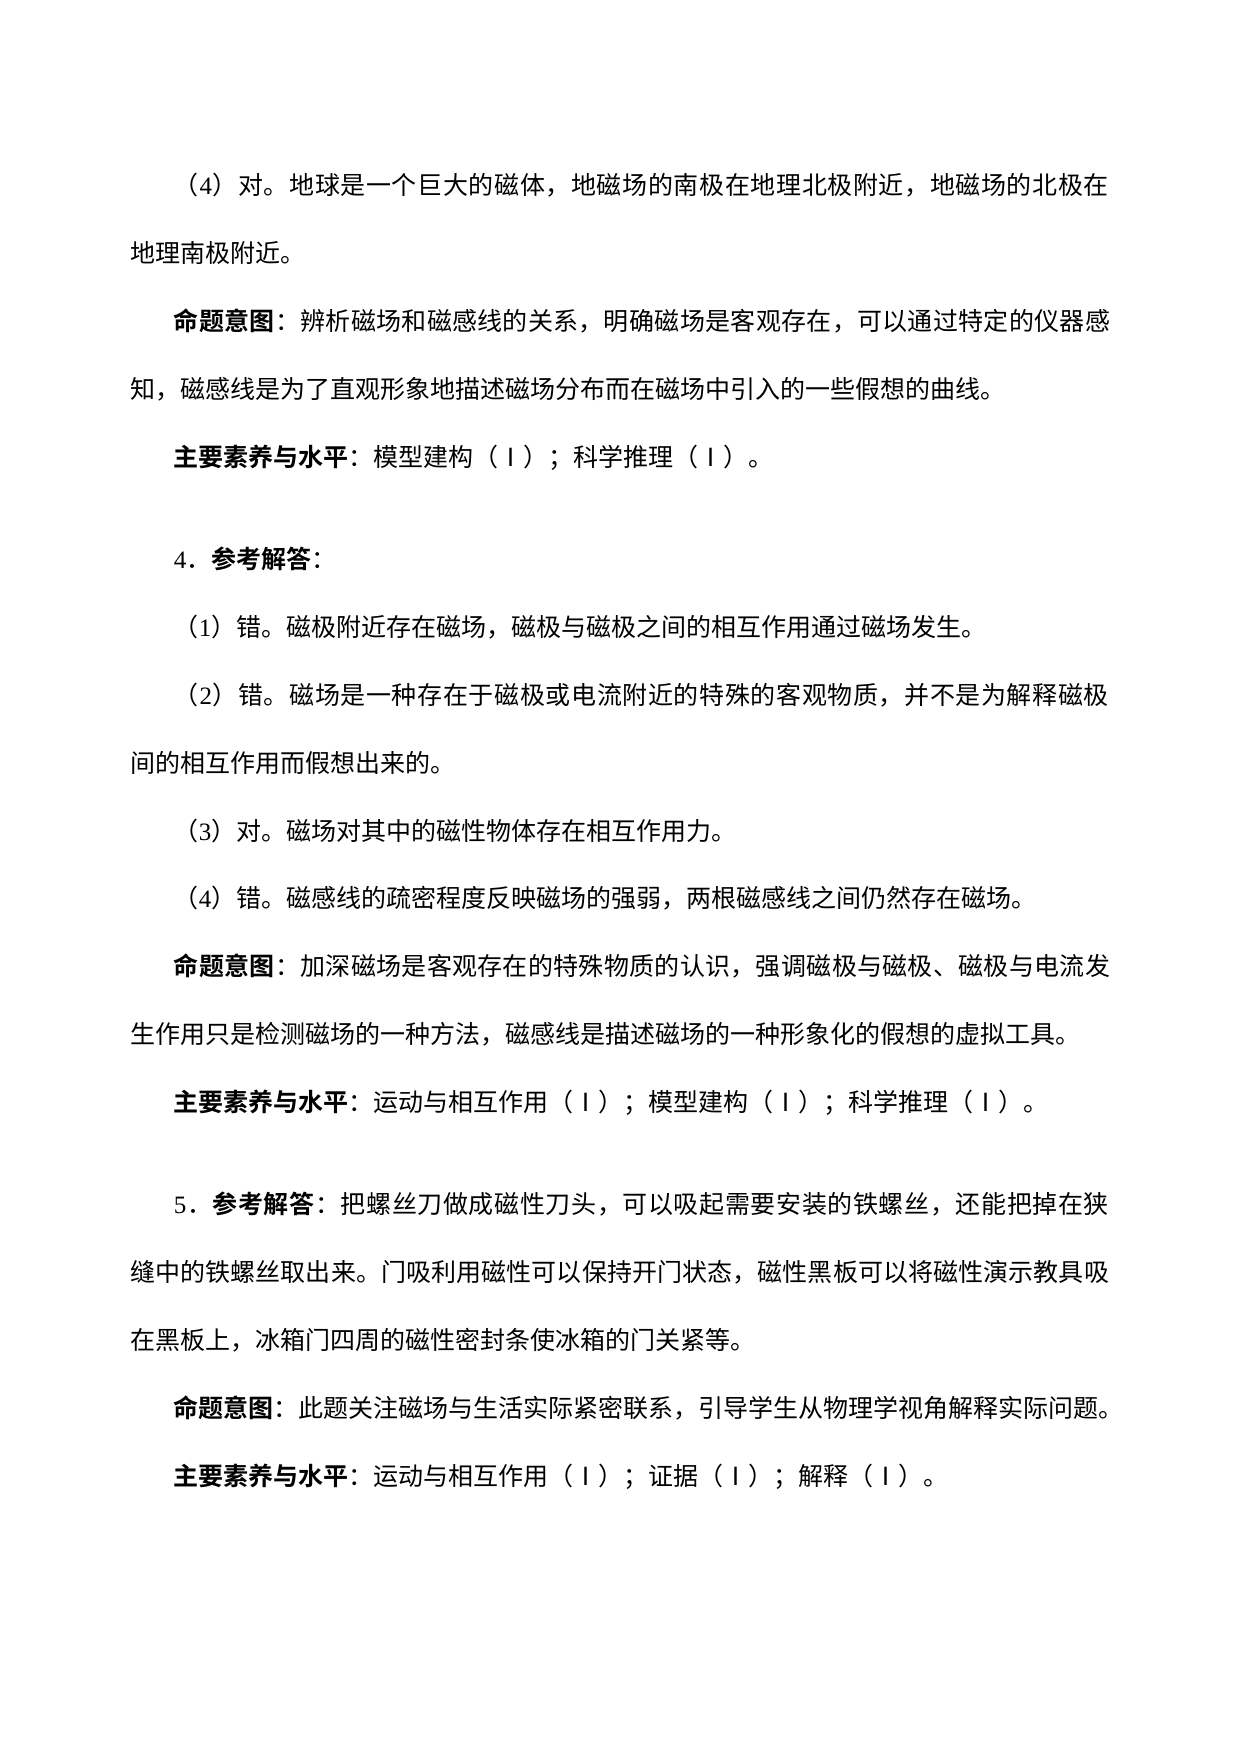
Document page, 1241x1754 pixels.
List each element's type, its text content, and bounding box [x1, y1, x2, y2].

text 4．参考解答： [130, 523, 1110, 591]
text 主要素养与水平：模型建构（Ⅰ）；科学推理（Ⅰ）。 [130, 422, 1110, 489]
text 命题意图：加深磁场是客观存在的特殊物质的认识，强调磁极与磁极、磁极与电流发生作用只是检测磁场的一种方法，磁感线是描述磁场的一种形象化的假想的虚拟工具。 [130, 931, 1110, 1067]
text 命题意图：此题关注磁场与生活实际紧密联系，引导学生从物理学视角解释实际问题。 [130, 1372, 1110, 1440]
text 主要素养与水平：运动与相互作用（Ⅰ）；证据（Ⅰ）；解释（Ⅰ）。 [130, 1440, 1110, 1508]
text （4）错。磁感线的疏密程度反映磁场的强弱，两根磁感线之间仍然存在磁场。 [130, 863, 1110, 931]
text 5．参考解答：把螺丝刀做成磁性刀头，可以吸起需要安装的铁螺丝，还能把掉在狭缝中的铁螺丝取出来。门吸利用磁性可以保持开门状态，磁性黑板可以将磁性演示教具吸在黑板上，冰箱门四周的磁性密封条使冰箱的门关紧等。 [130, 1169, 1110, 1372]
text （4）对。地球是一个巨大的磁体，地磁场的南极在地理北极附近，地磁场的北极在地理南极附近。 [130, 150, 1110, 286]
text （2）错。磁场是一种存在于磁极或电流附近的特殊的客观物质，并不是为解释磁极间的相互作用而假想出来的。 [130, 659, 1110, 795]
text （1）错。磁极附近存在磁场，磁极与磁极之间的相互作用通过磁场发生。 [130, 591, 1110, 659]
text （3）对。磁场对其中的磁性物体存在相互作用力。 [130, 795, 1110, 863]
text 命题意图：辨析磁场和磁感线的关系，明确磁场是客观存在，可以通过特定的仪器感知，磁感线是为了直观形象地描述磁场分布而在磁场中引入的一些假想的曲线。 [130, 286, 1110, 422]
text 主要素养与水平：运动与相互作用（Ⅰ）；模型建构（Ⅰ）；科学推理（Ⅰ）。 [130, 1067, 1110, 1135]
